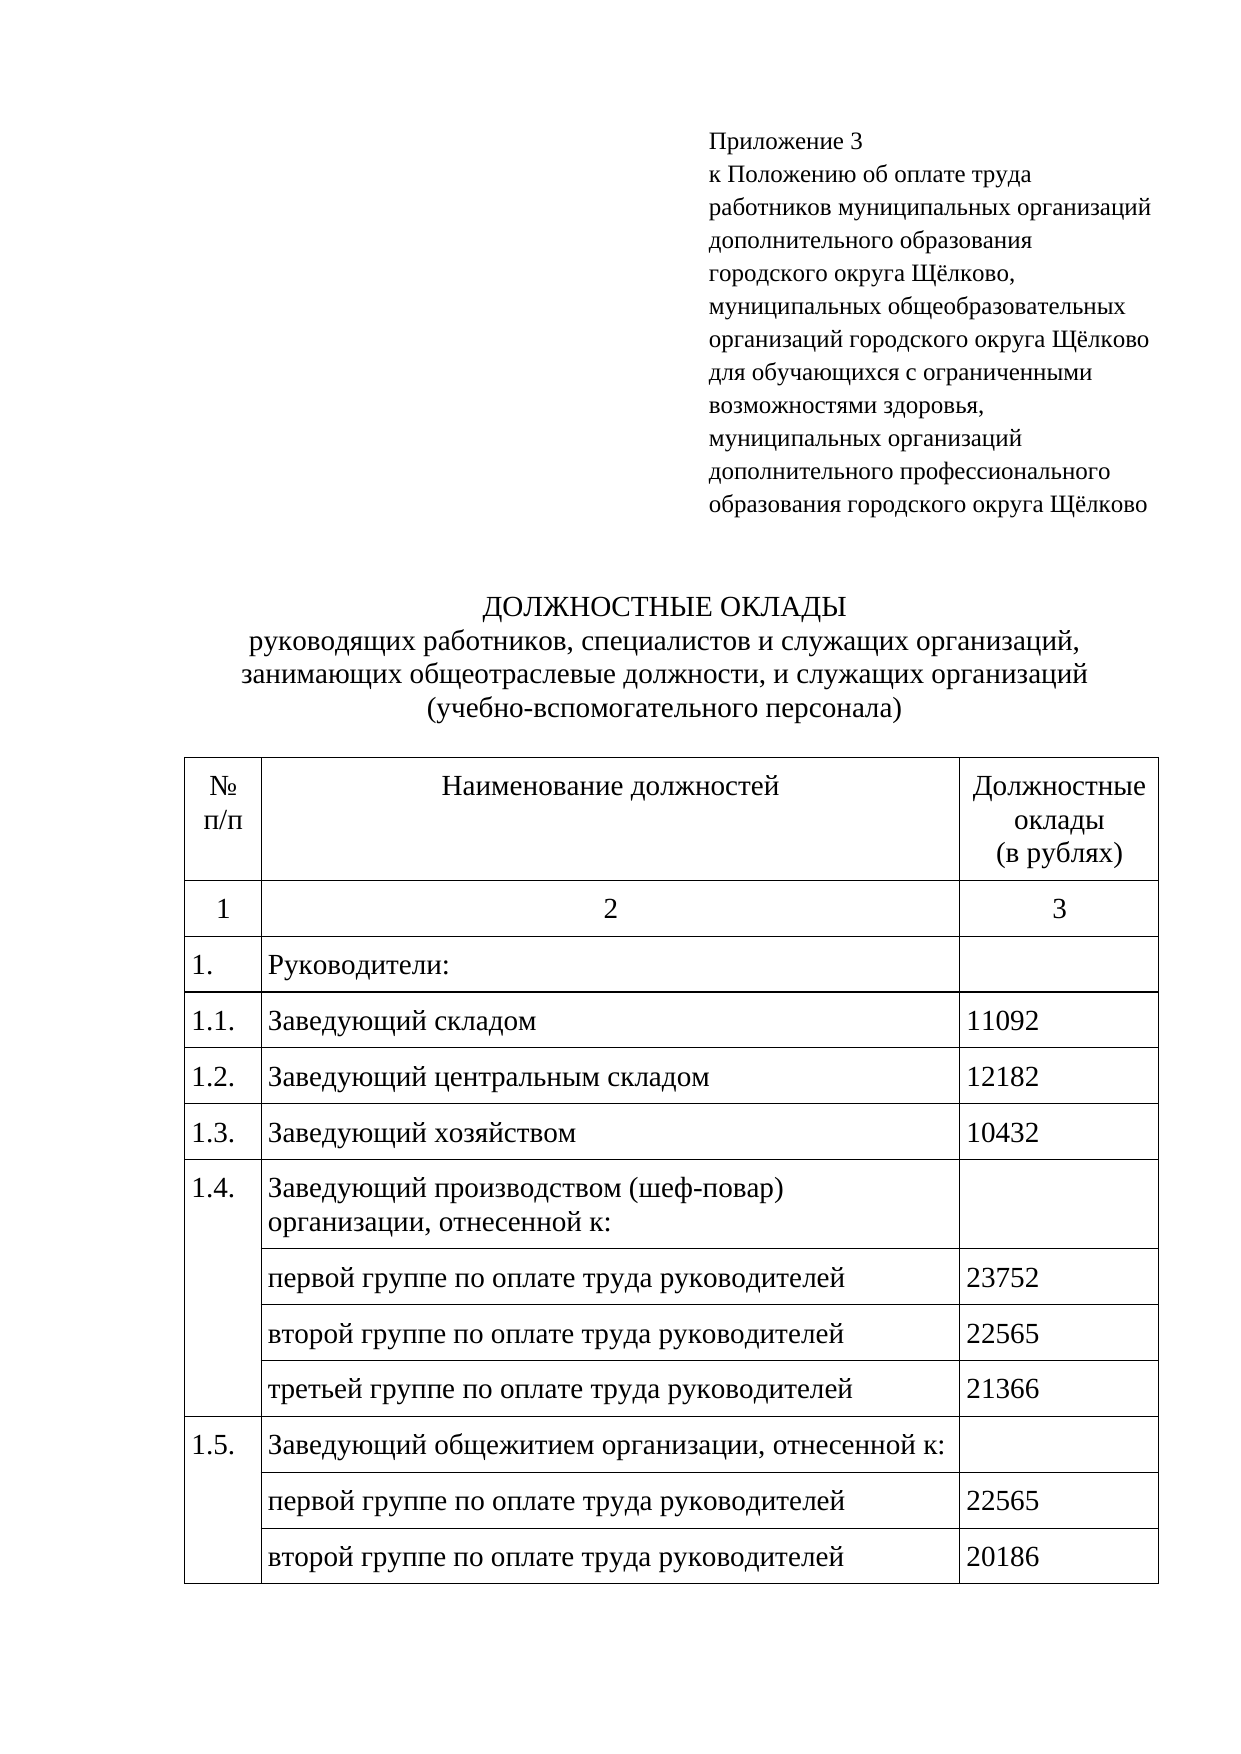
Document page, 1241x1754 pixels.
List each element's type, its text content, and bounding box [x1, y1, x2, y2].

table_cell 1. [185, 937, 261, 991]
table_cell 1.3. [185, 1104, 261, 1159]
title ДОЛЖНОСТНЫЕ ОКЛАДЫ [177, 589, 1152, 623]
table_cell Руководители: [262, 937, 959, 991]
table_cell [960, 1417, 1158, 1472]
table_header Должностные оклады (в рублях) [960, 758, 1158, 880]
table_cell 22565 [960, 1305, 1158, 1360]
table_cell 1.4. [185, 1160, 261, 1416]
table_cell 3 [960, 881, 1158, 936]
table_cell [262, 1361, 959, 1416]
table_cell первой группе по оплате труда руководителей [262, 1473, 959, 1527]
table_cell 1.5. [185, 1417, 261, 1583]
table_cell Заведующий хозяйством [262, 1104, 959, 1159]
table_cell 1.1. [185, 993, 261, 1047]
title к Положению об оплате труда работников муниципальных организаций дополнительного образования городского округа Щёлково, муниципальных общеобразовательных организаций городского округа Щёлково для обучающихся с ограниченными возможностями здоровья, муниципальных организаций дополнительного профессионального образования городского округа Щёлково [709, 159, 1152, 518]
table_cell 21366 [960, 1361, 1158, 1416]
table_cell [960, 1160, 1158, 1248]
table_cell 2 [262, 881, 959, 936]
table_cell 11092 [960, 993, 1158, 1047]
table_cell Заведующий производством (шеф-повар) организации, отнесенной к: [262, 1160, 959, 1248]
table_cell первой группе по оплате труда руководителей [262, 1249, 959, 1304]
table_cell [960, 937, 1158, 991]
table_header № п/п [185, 758, 261, 880]
table_header Наименование должностей [262, 758, 959, 880]
table_cell второй группе по оплате труда руководителей [262, 1305, 959, 1360]
table_cell 23752 [960, 1249, 1158, 1304]
table_cell 12182 [960, 1048, 1158, 1103]
table_cell Заведующий складом [262, 993, 959, 1047]
table_cell Заведующий центральным складом [262, 1048, 959, 1103]
table_cell 10432 [960, 1104, 1158, 1159]
table_cell 22565 [960, 1473, 1158, 1527]
table_cell 1 [185, 881, 261, 936]
title занимающих общеотраслевые должности, и служащих организаций [177, 656, 1152, 690]
table_cell 1.2. [185, 1048, 261, 1103]
title (учебно-вспомогательного персонала) [177, 690, 1152, 723]
table_cell второй группе по оплате труда руководителей [262, 1529, 959, 1583]
table_cell 20186 [960, 1529, 1158, 1583]
title Приложение 3 [693, 126, 1152, 154]
table_cell Заведующий общежитием организации, отнесенной к: [262, 1417, 959, 1472]
title руководящих работников, специалистов и служащих организаций, [177, 623, 1152, 656]
